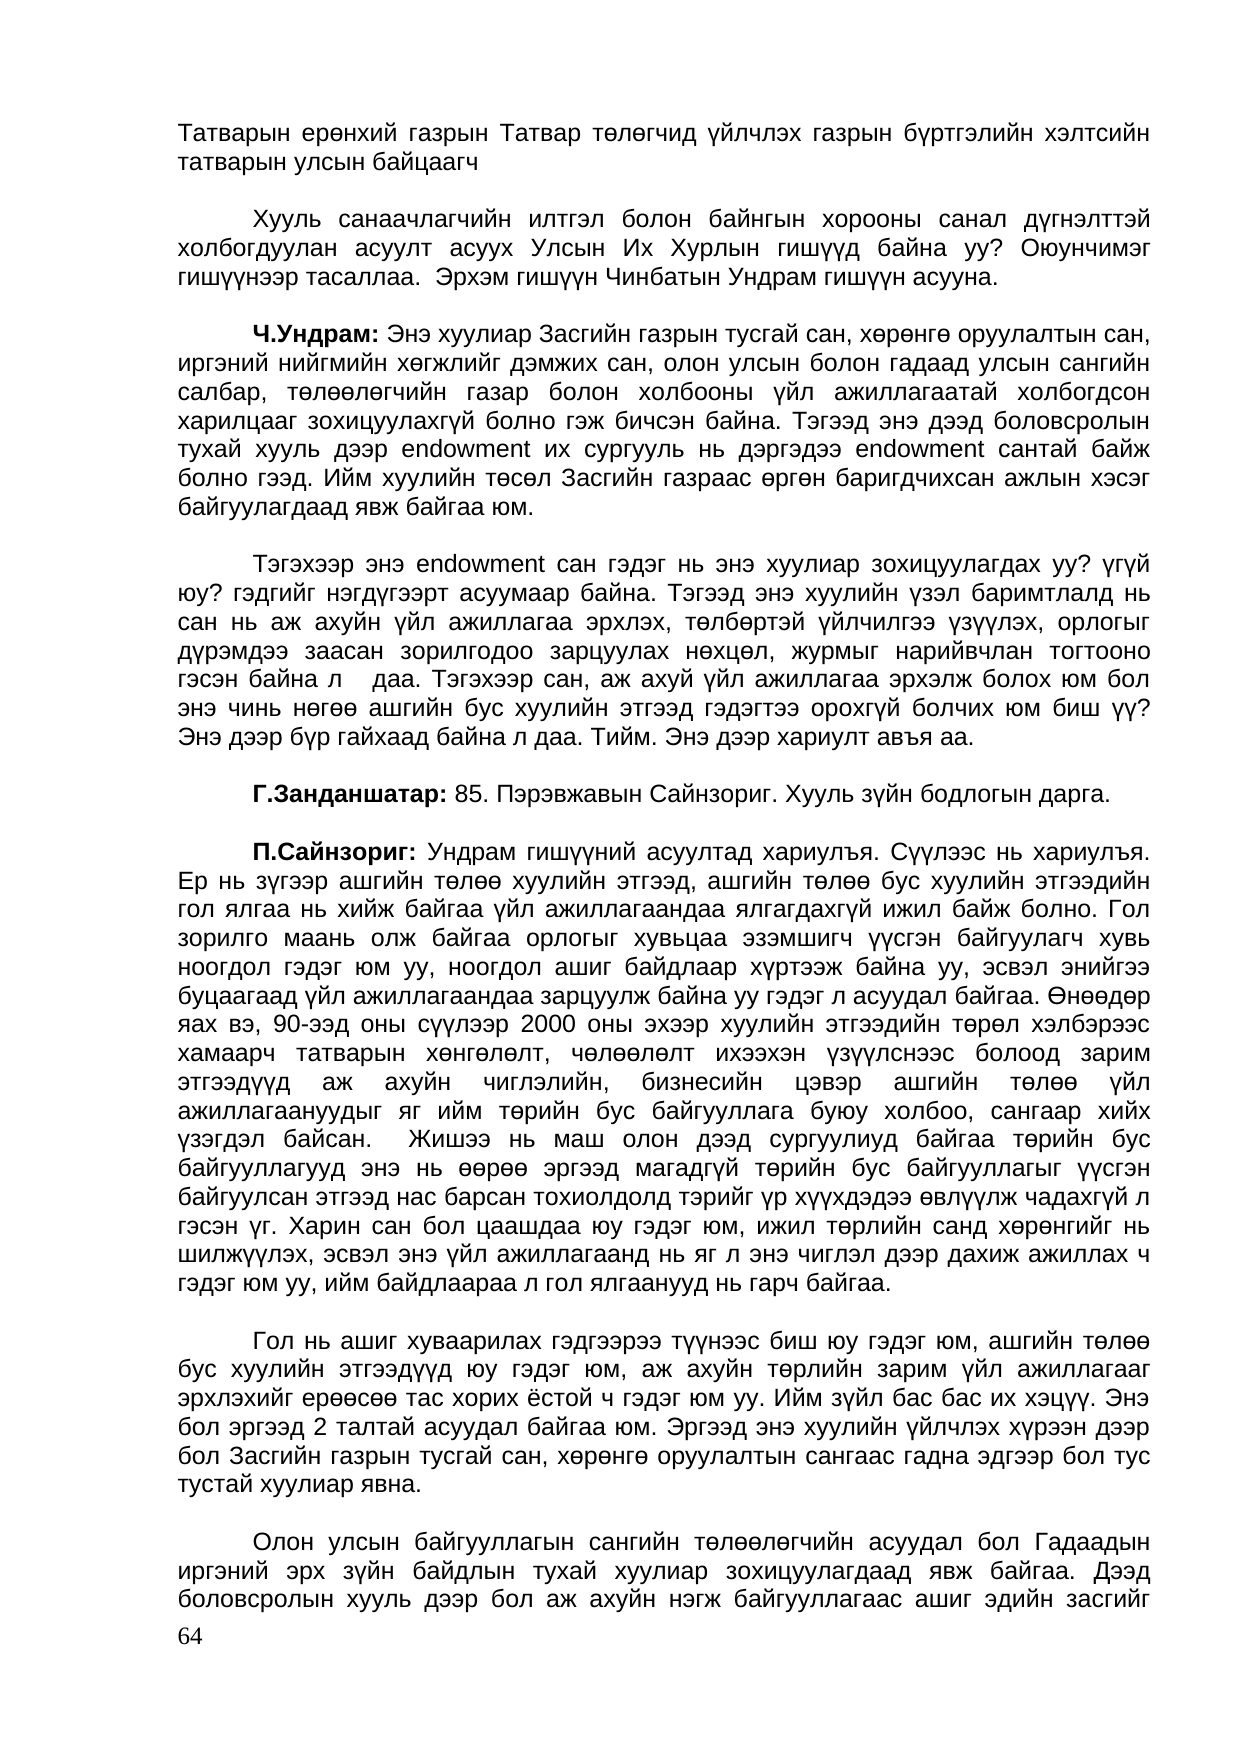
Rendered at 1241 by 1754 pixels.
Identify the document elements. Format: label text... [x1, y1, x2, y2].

text П.Сайнзориг: Ундрам гишүүний асуултад хариулъя. Сүүлээс нь хариулъя. Ер нь зүгээр ашгийн төлөө хуулийн этгээд, ашгийн төлөө бус хуулийн этгээдийн гол ялгаа нь хийж байгаа үйл ажиллагаандаа ялгагдахгүй ижил байж болно. Гол зорилго маань олж байгаа орлогыг хувьцаа эзэмшигч үүсгэн байгуулагч хувь ноогдол гэдэг юм уу, ноогдол ашиг байдлаар хүртээж байна уу, эсвэл энийгээ буцаагаад үйл ажиллагаандаа зарцуулж байна уу гэдэг л асуудал байгаа. Өнөөдөр яах вэ, 90-ээд оны сүүлээр 2000 оны эхээр хуулийн этгээдийн төрөл хэлбэрээс хамаарч татварын хөнгөлөлт, чөлөөлөлт ихээхэн үзүүлснээс болоод зарим этгээдүүд аж ахуйн чиглэлийн, бизнесийн цэвэр ашгийн төлөө үйл ажиллагаануудыг яг ийм төрийн бус байгууллага буюу холбоо, сангаар хийх үзэгдэл байсан. Жишээ нь маш олон дээд сургуулиуд байгаа төрийн бус байгууллагууд энэ нь өөрөө эргээд магадгүй төрийн бус байгууллагыг үүсгэн байгуулсан этгээд нас барсан тохиолдолд тэрийг үр хүүхдэдээ өвлүүлж чадахгүй л гэсэн үг. Харин сан бол цаашдаа юу гэдэг юм, ижил төрлийн санд хөрөнгийг нь шилжүүлэх, эсвэл энэ үйл ажиллагаанд нь яг л энэ чиглэл дээр дахиж ажиллах ч гэдэг юм уу, ийм байдлаараа л гол ялгаанууд нь гарч байгаа. [177, 837, 1152, 1297]
text Тэгэхээр энэ endowment сан гэдэг нь энэ хуулиар зохицуулагдах уу? үгүй юу? гэдгийг нэгдүгээрт асуумаар байна. Тэгээд энэ хуулийн үзэл баримтлалд нь сан нь аж ахуйн үйл ажиллагаа эрхлэх, төлбөртэй үйлчилгээ үзүүлэх, орлогыг дүрэмдээ заасан зорилгодоо зарцуулах нөхцөл, журмыг нарийвчлан тогтооно гэсэн байна л даа. Тэгэхээр сан, аж ахуй үйл ажиллагаа эрхэлж болох юм бол энэ чинь нөгөө ашгийн бус хуулийн этгээд гэдэгтээ орохгүй болчих юм биш үү? Энэ дээр бүр гайхаад байна л даа. Тийм. Энэ дээр хариулт авъя аа. [177, 549, 1152, 751]
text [177, 1527, 1152, 1613]
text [177, 118, 1152, 176]
text Ч.Ундрам: Энэ хуулиар Засгийн газрын тусгай сан, хөрөнгө оруулалтын сан, иргэний нийгмийн хөгжлийг дэмжих сан, олон улсын болон гадаад улсын сангийн салбар, төлөөлөгчийн газар болон холбооны үйл ажиллагаатай холбогдсон харилцааг зохицуулахгүй болно гэж бичсэн байна. Тэгээд энэ дээд боловсролын тухай хууль дээр endowment их сургууль нь дэргэдээ endowment сантай байж болно гээд. Ийм хуулийн төсөл Засгийн газраас өргөн баригдчихсан ажлын хэсэг байгуулагдаад явж байгаа юм. [177, 319, 1152, 521]
text Хууль санаачлагчийн илтгэл болон байнгын хорооны санал дүгнэлттэй холбогдуулан асуулт асуух Улсын Их Хурлын гишүүд байна уу? Оюунчимэг гишүүнээр тасаллаа. Эрхэм гишүүн Чинбатын Ундрам гишүүн асууна. [177, 204, 1152, 291]
text Гол нь ашиг хуваарилах гэдгээрээ түүнээс биш юу гэдэг юм, ашгийн төлөө бус хуулийн этгээдүүд юу гэдэг юм, аж ахуйн төрлийн зарим үйл ажиллагааг эрхлэхийг ерөөсөө тас хорих ёстой ч гэдэг юм уу. Ийм зүйл бас бас их хэцүү. Энэ бол эргээд 2 талтай асуудал байгаа юм. Эргээд энэ хуулийн үйлчлэх хүрээн дээр бол Засгийн газрын тусгай сан, хөрөнгө оруулалтын сангаас гадна эдгээр бол тус тустай хуулиар явна. [177, 1326, 1152, 1498]
text Г.Занданшатар: 85. Пэрэвжавын Сайнзориг. Хууль зүйн бодлогын дарга. [177, 779, 1152, 808]
